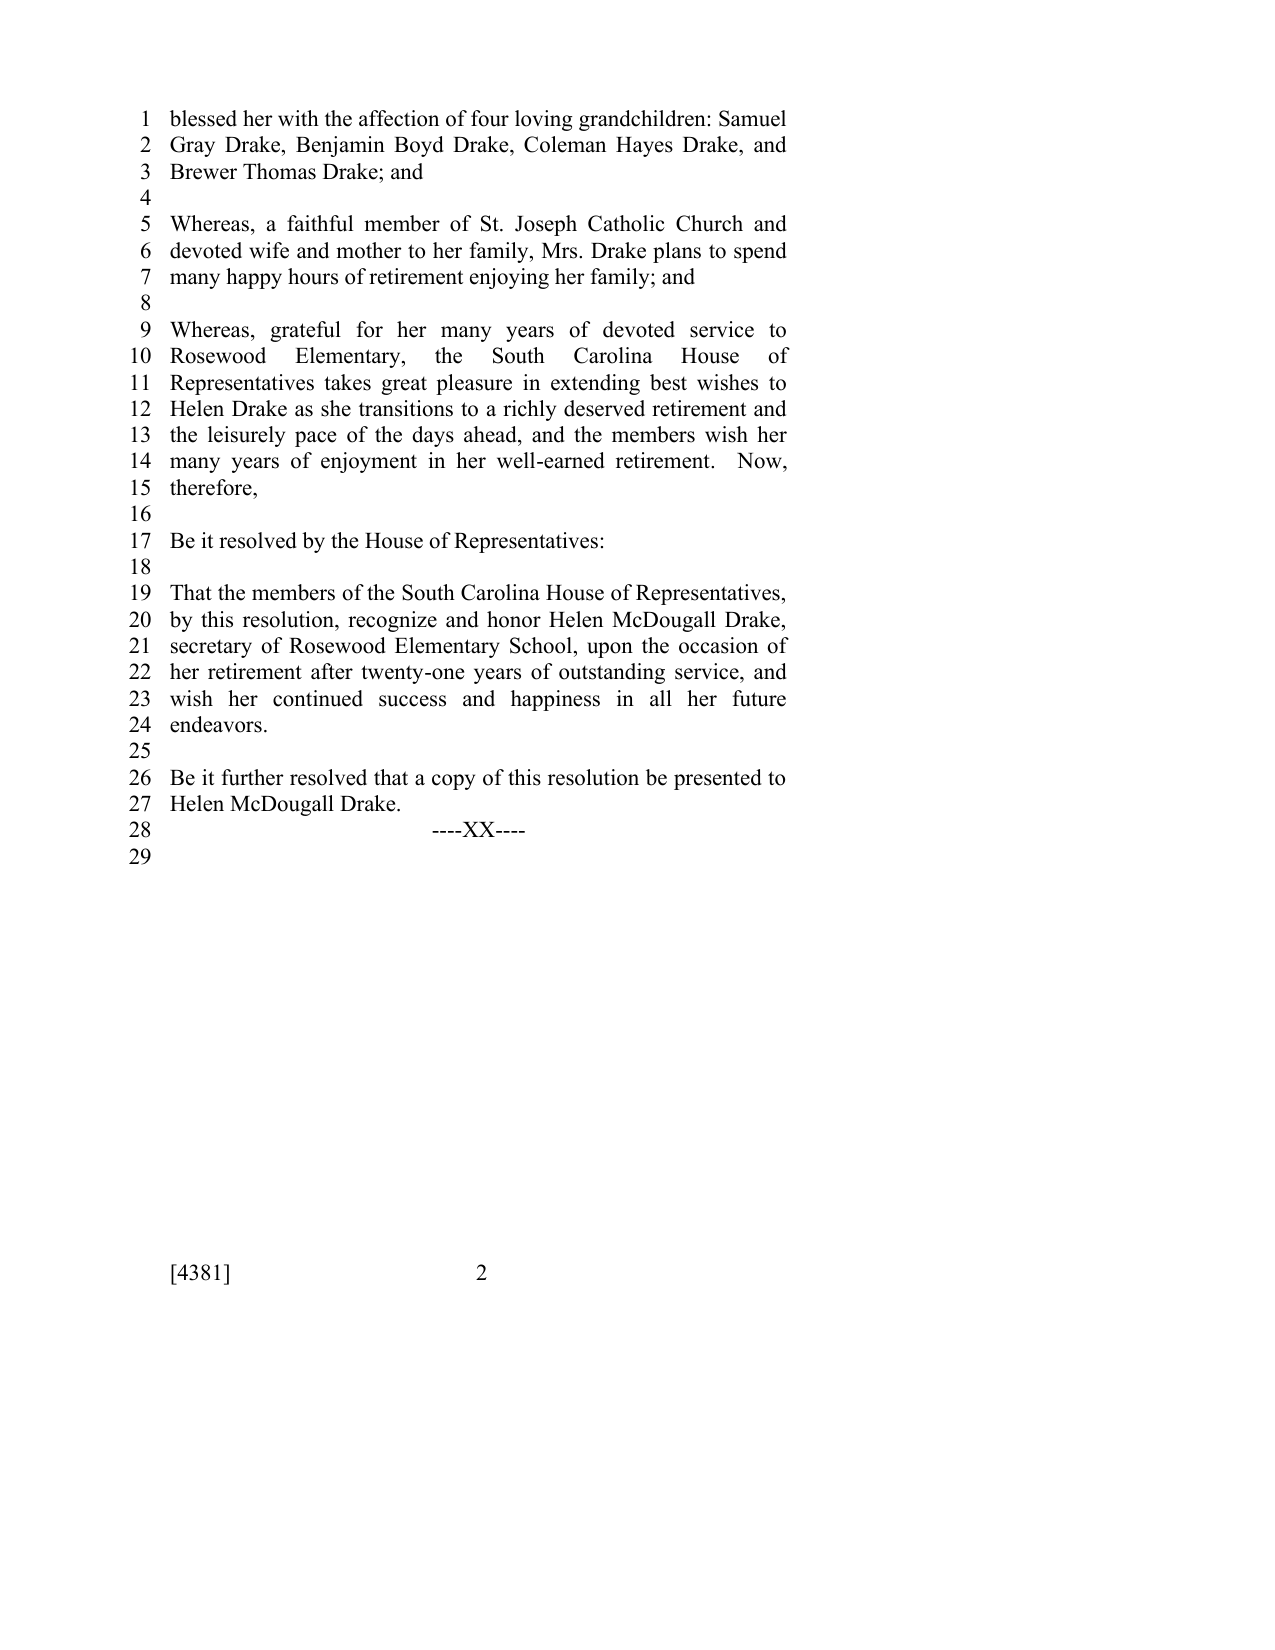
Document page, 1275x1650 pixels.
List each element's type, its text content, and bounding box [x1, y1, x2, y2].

text Whereas, a faithful member of St. Joseph Catholic Church and devoted wife and mother to her family, Mrs. Drake plans to spend many happy hours of retirement enjoying her family; and [169, 210, 787, 289]
text That the members of the South Carolina House of Representatives, by this resolution, recognize and honor Helen McDougall Drake, secretary of Rosewood Elementary School, upon the occasion of her retirement after twenty-one years of outstanding service, and wish her continued success and happiness in all her future endeavors. [169, 579, 787, 737]
text Be it further resolved that a copy of this resolution be presented to Helen McDougall Drake. [169, 764, 787, 817]
text ----XX---- [169, 817, 787, 843]
text Whereas, grateful for her many years of devoted service to Rosewood Elementary, the South Carolina House of Representatives takes great pleasure in extending best wishes to Helen Drake as she transitions to a richly deserved retirement and the leisurely pace of the days ahead, and the members wish her many years of enjoyment in her well-earned retirement. Now, therefore, [169, 316, 787, 500]
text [169, 105, 787, 184]
text Be it resolved by the House of Representatives: [169, 527, 787, 553]
